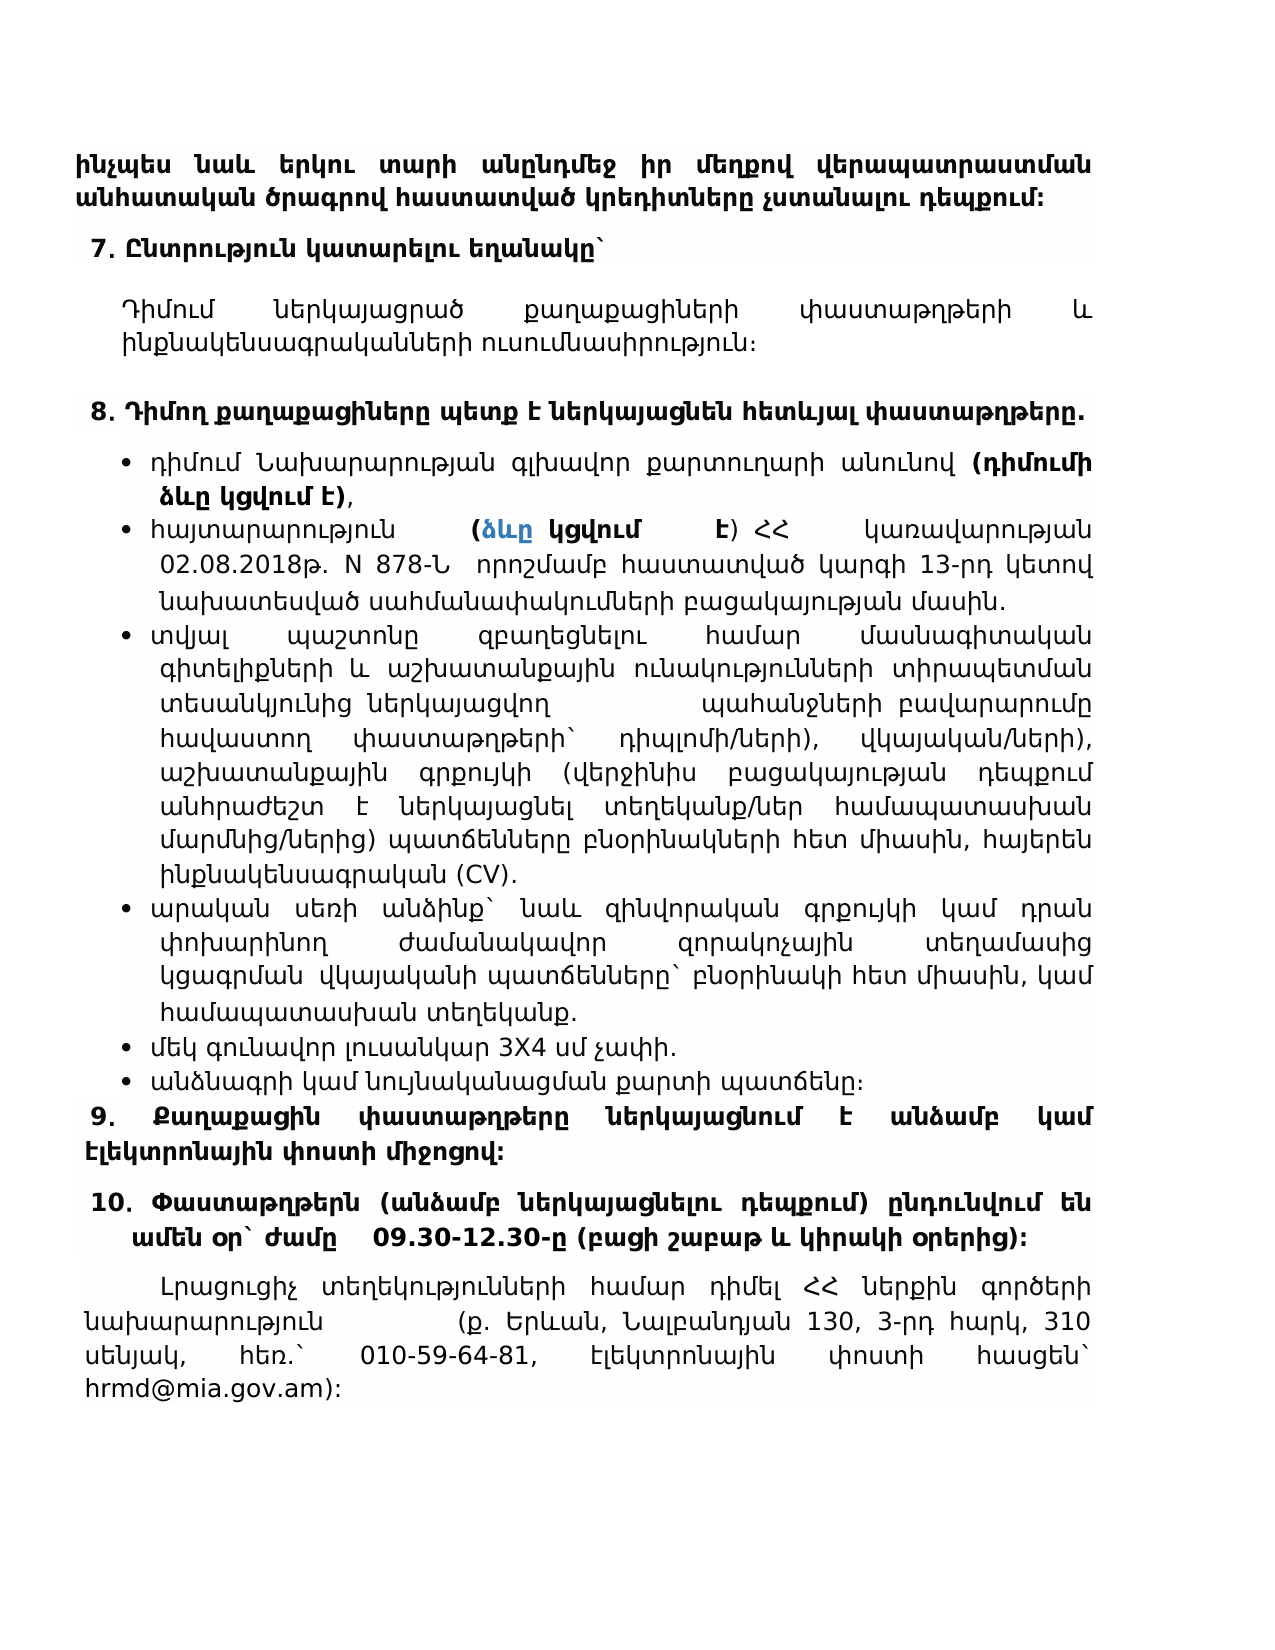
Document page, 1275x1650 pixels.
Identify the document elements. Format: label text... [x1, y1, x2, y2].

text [75, 150, 1093, 213]
list մեկ գունավոր լուսանկար 3X4 սմ չափի․ [122, 1032, 1093, 1062]
text Դիմում ներկայացրած քաղաքացիների փաստաթղթերի և ինքնակենսագրականների ուսումնասիրություն։ [121, 295, 1093, 357]
text Լրացուցիչ տեղեկությունների համար դիմել ՀՀ ներքին գործերի նախարարություն (ք. Երևան, Նալբանդյան 130, 3-րդ հարկ, 310 սենյակ, հեռ.` 010-59-64-81, էլեկտրոնային փոստի հասցեն` hrmd@mia.gov.am): [84, 1272, 1093, 1404]
text 10․ Փաստաթղթերն (անձամբ ներկայացնելու դեպքում) ընդունվում են ամեն օր` ժամը 09.30-12.30-ը (բացի շաբաթ և կիրակի օրերից)։ [75, 1186, 1093, 1252]
text 8․ Դիմող քաղաքացիները պետք է ներկայացնեն հետևյալ փաստաթղթերը. [75, 395, 1093, 428]
list անձնագրի կամ նույնականացման քարտի պատճենը։ [122, 1067, 1093, 1096]
text 7․ Ընտրություն կատարելու եղանակը` [75, 233, 1093, 265]
list արական սեռի անձինք` նաև զինվորական գրքույկի կամ դրան փոխարինող ժամանակավոր զորակոչային տեղամասից կցագրման վկայականի պատճենները` բնօրինակի հետ միասին, կամ համապատասխան տեղեկանք․ [122, 894, 1093, 1027]
text 9․ Քաղաքացին փաստաթղթերը ներկայացնում է անձամբ կամ էլեկտրոնային փոստի միջոցով։ [75, 1101, 1093, 1166]
list տվյալ պաշտոնը զբաղեցնելու համար մասնագիտական գիտելիքների և աշխատանքային ունակությունների տիրապետման տեսանկյունից ներկայացվող պահանջների բավարարումը հավաստող փաստաթղթերի` դիպլոմի/ների), վկայական/ների), աշխատանքային գրքույկի (վերջինիս բացակայության դեպքում անհրաժեշտ է ներկայացնել տեղեկանք/ներ համապատասխան մարմնից/ներից) պատճենները բնօրինակների հետ միասին, հայերեն ինքնակենսագրական (CV)․ [122, 621, 1093, 889]
list հայտարարություն (ձևը կցվում է) ՀՀ կառավարության 02.08.2018թ. N 878-Ն որոշմամբ հաստատված կարգի 13-րդ կետով նախատեսված սահմանափակումների բացակայության մասին․ [122, 515, 1093, 616]
list դիմում Նախարարության գլխավոր քարտուղարի անունով (դիմումի ձևը կցվում է), [122, 448, 1093, 511]
